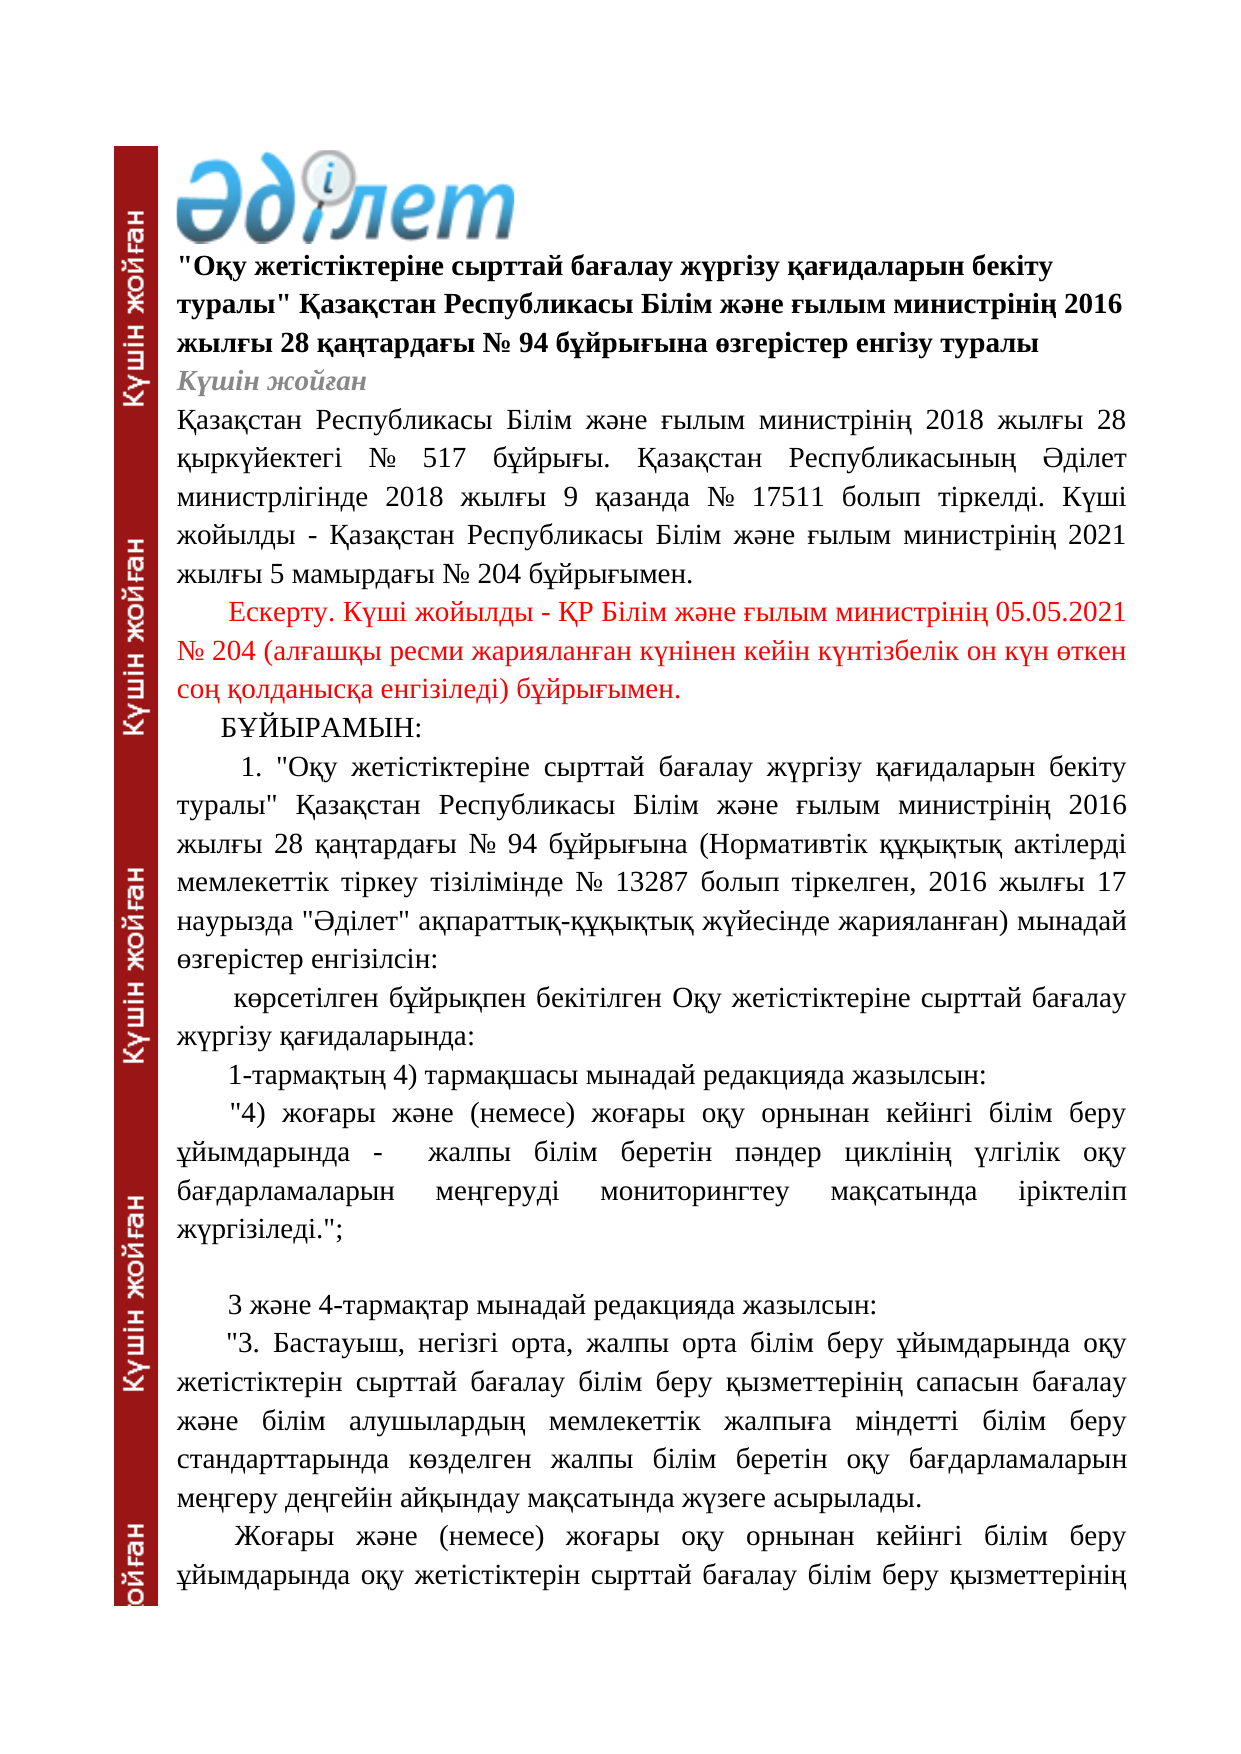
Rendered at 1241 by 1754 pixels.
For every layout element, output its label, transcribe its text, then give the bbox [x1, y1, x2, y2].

picture [114, 1052, 158, 1057]
picture [114, 146, 158, 248]
picture [114, 705, 158, 710]
text 3 және 4-тармақтар мынадай редакцияда жазылсын: [112, 1287, 1128, 1321]
text "3. Бастауыш, негізгі орта, жалпы орта білім беру ұйымдарында оқу жетістіктерін сырттай бағалау білім беру қызметтерінің сапасын бағалау және білім алушылардың мемлекеттік жалпыға міндетті білім беру стандарттарында көзделген жалпы білім беретін оқу бағдарламаларын меңгеру деңгейін айқындау мақсатында жүзеге асырылады. [112, 1326, 1128, 1513]
picture [114, 1245, 158, 1287]
text "Оқу жетістіктеріне сырттай бағалау жүргізу қағидаларын бекіту туралы" Қазақстан Республикасы Білім және ғылым министрінің 2016 жылғы 28 қаңтардағы № 94 бұйрығына өзгерістер енгізу туралы [112, 248, 1128, 358]
picture [114, 744, 158, 749]
text Ескерту. Күші жойылды - ҚР Білім және ғылым министрінің 05.05.2021 № 204 (алғашқы ресми жарияланған күнінен кейін күнтізбелік он күн өткен соң қолданысқа енгізіледі) бұйрығымен. [112, 594, 1128, 705]
text 1-тармақтың 4) тармақшасы мынадай редакцияда жазылсын: [112, 1057, 1128, 1091]
text БҰЙЫРАМЫН: [112, 710, 1128, 744]
text Күшін жойған [112, 363, 1128, 397]
picture [176, 150, 515, 244]
picture [114, 1321, 158, 1326]
picture [114, 1091, 158, 1096]
text 1. "Оқу жетістіктеріне сырттай бағалау жүргізу қағидаларын бекіту туралы" Қазақстан Республикасы Білім және ғылым министрінің 2016 жылғы 28 қаңтардағы № 94 бұйрығына (Нормативтік құқықтық актілерді мемлекеттік тіркеу тізілімінде № 13287 болып тіркелген, 2016 жылғы 17 наурызда "Әділет" ақпараттық-құқықтық жүйесінде жарияланған) мынадай өзгерістер енгізілсін: [112, 749, 1128, 975]
picture [114, 589, 158, 594]
picture [114, 1513, 158, 1518]
text Қазақстан Республикасы Білім және ғылым министрінің 2018 жылғы 28 қыркүйектегі № 517 бұйрығы. Қазақстан Республикасының Әділет министрлігінде 2018 жылғы 9 қазанда № 17511 болып тіркелді. Күші жойылды - Қазақстан Республикасы Білім және ғылым министрінің 2021 жылғы 5 мамырдағы № 204 бұйрығымен. [112, 402, 1128, 589]
text көрсетілген бұйрықпен бекітілген Оқу жетістіктеріне сырттай бағалау жүргізу қағидаларында: [112, 980, 1128, 1052]
picture [114, 1590, 158, 1606]
picture [114, 975, 158, 980]
picture [114, 358, 158, 363]
picture [114, 397, 158, 402]
text "4) жоғары және (немесе) жоғары оқу орнынан кейінгі білім беру ұйымдарында - жалпы білім беретін пәндер циклінің үлгілік оқу бағдарламаларын меңгеруді мониторингтеу мақсатында іріктеліп жүргізіледі."; [112, 1096, 1128, 1245]
